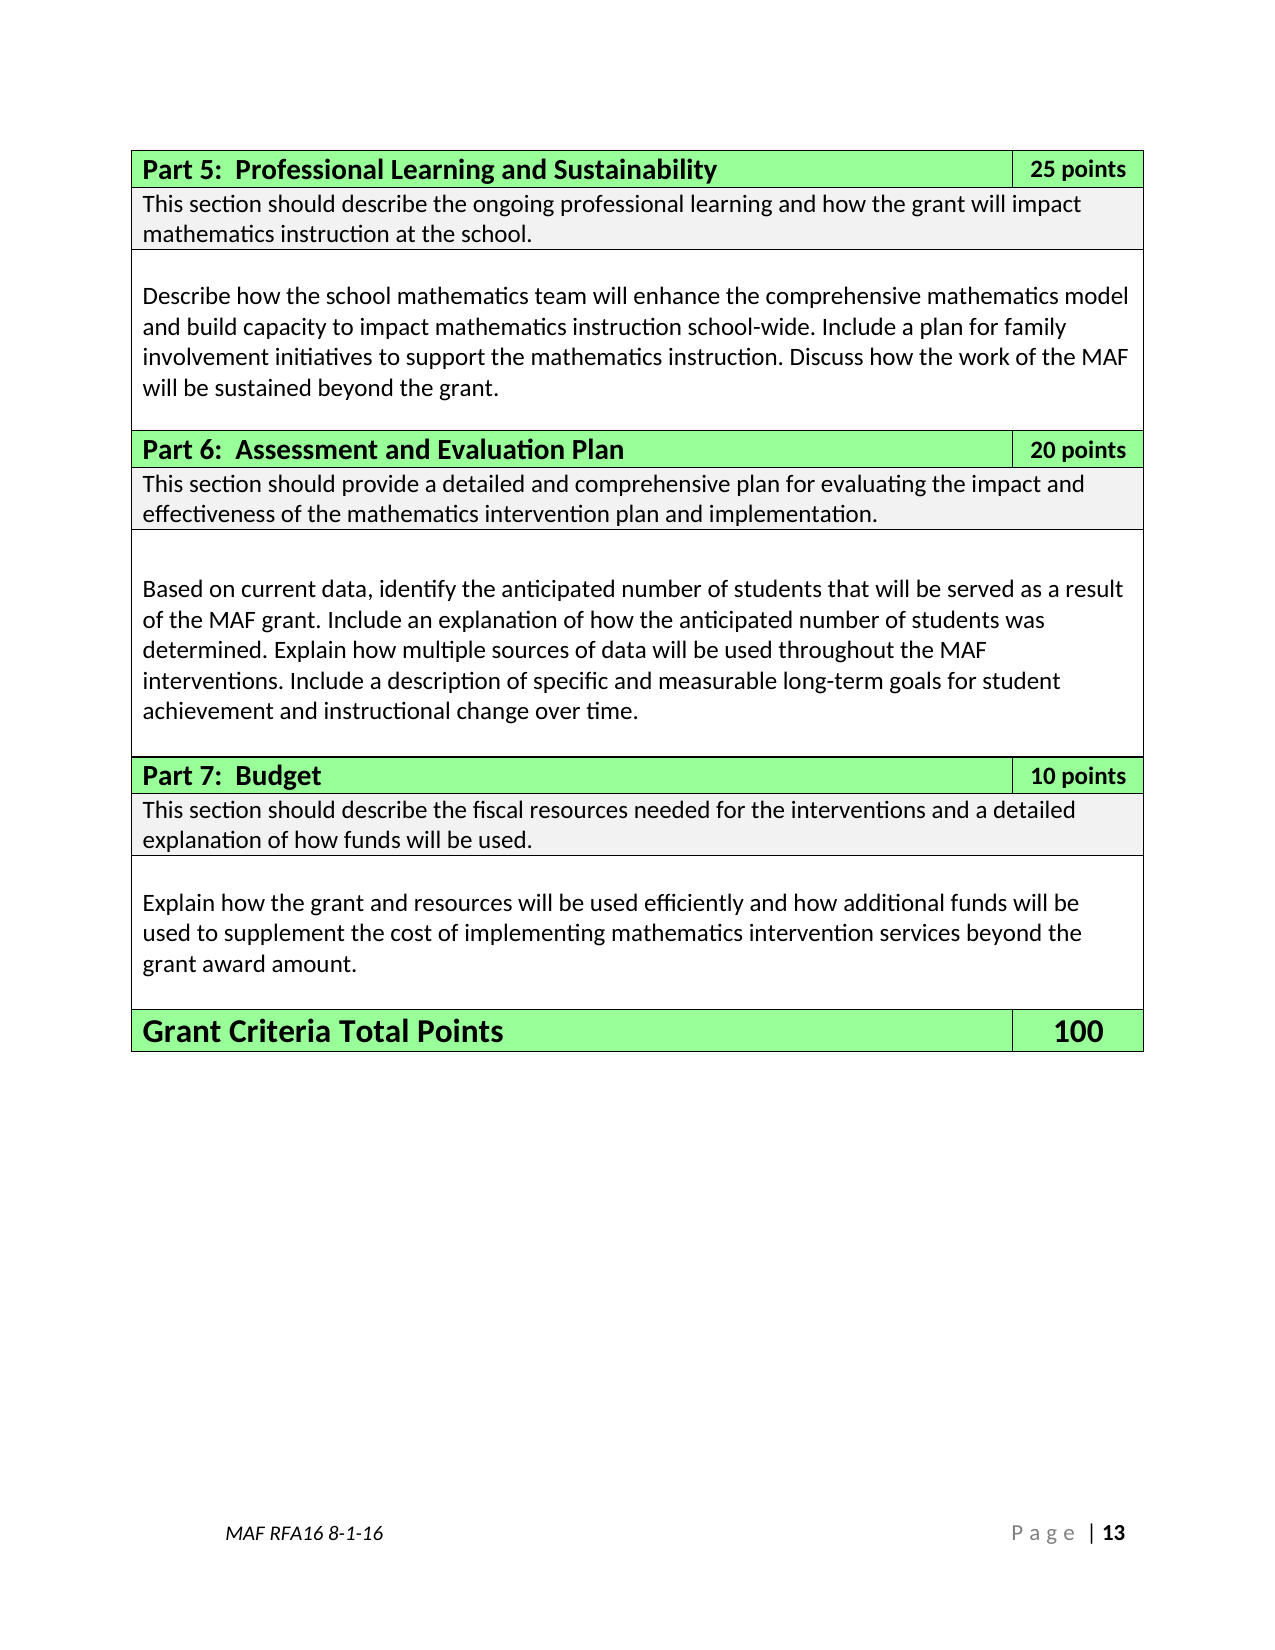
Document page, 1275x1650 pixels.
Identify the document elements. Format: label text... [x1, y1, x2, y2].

table_cell Grant Criteria Total Points [132, 1010, 1012, 1051]
table_cell Explain how the grant and resources will be used efficiently and how additional funds will be used to supplement the cost of implementing mathematics intervention services beyond the grant award amount. [132, 856, 1143, 1009]
table_header 25 points [1013, 151, 1143, 187]
table_cell This section should describe the ongoing professional learning and how the grant will impact mathematics instruction at the school. [132, 188, 1143, 249]
table_cell 20 points [1013, 431, 1143, 467]
table_cell 100 [1013, 1010, 1143, 1051]
table_header Part 5: Professional Learning and Sustainability [132, 151, 1012, 187]
table_cell Describe how the school mathematics team will enhance the comprehensive mathematics model and build capacity to impact mathematics instruction school-wide. Include a plan for family involvement initiatives to support the mathematics instruction. Discuss how the work of the MAF will be sustained beyond the grant. [132, 250, 1143, 430]
table_cell This section should provide a detailed and comprehensive plan for evaluating the impact and effectiveness of the mathematics intervention plan and implementation. [132, 468, 1143, 529]
table_cell This section should describe the fiscal resources needed for the interventions and a detailed explanation of how funds will be used. [132, 794, 1143, 855]
table_cell Part 6: Assessment and Evaluation Plan [132, 431, 1012, 467]
table_cell 10 points [1013, 758, 1143, 793]
table_cell Based on current data, identify the anticipated number of students that will be served as a result of the MAF grant. Include an explanation of how the anticipated number of students was determined. Explain how multiple sources of data will be used throughout the MAF interventions. Include a description of specific and measurable long-term goals for student achievement and instructional change over time. [132, 530, 1143, 756]
table_cell Part 7: Budget [132, 758, 1012, 793]
